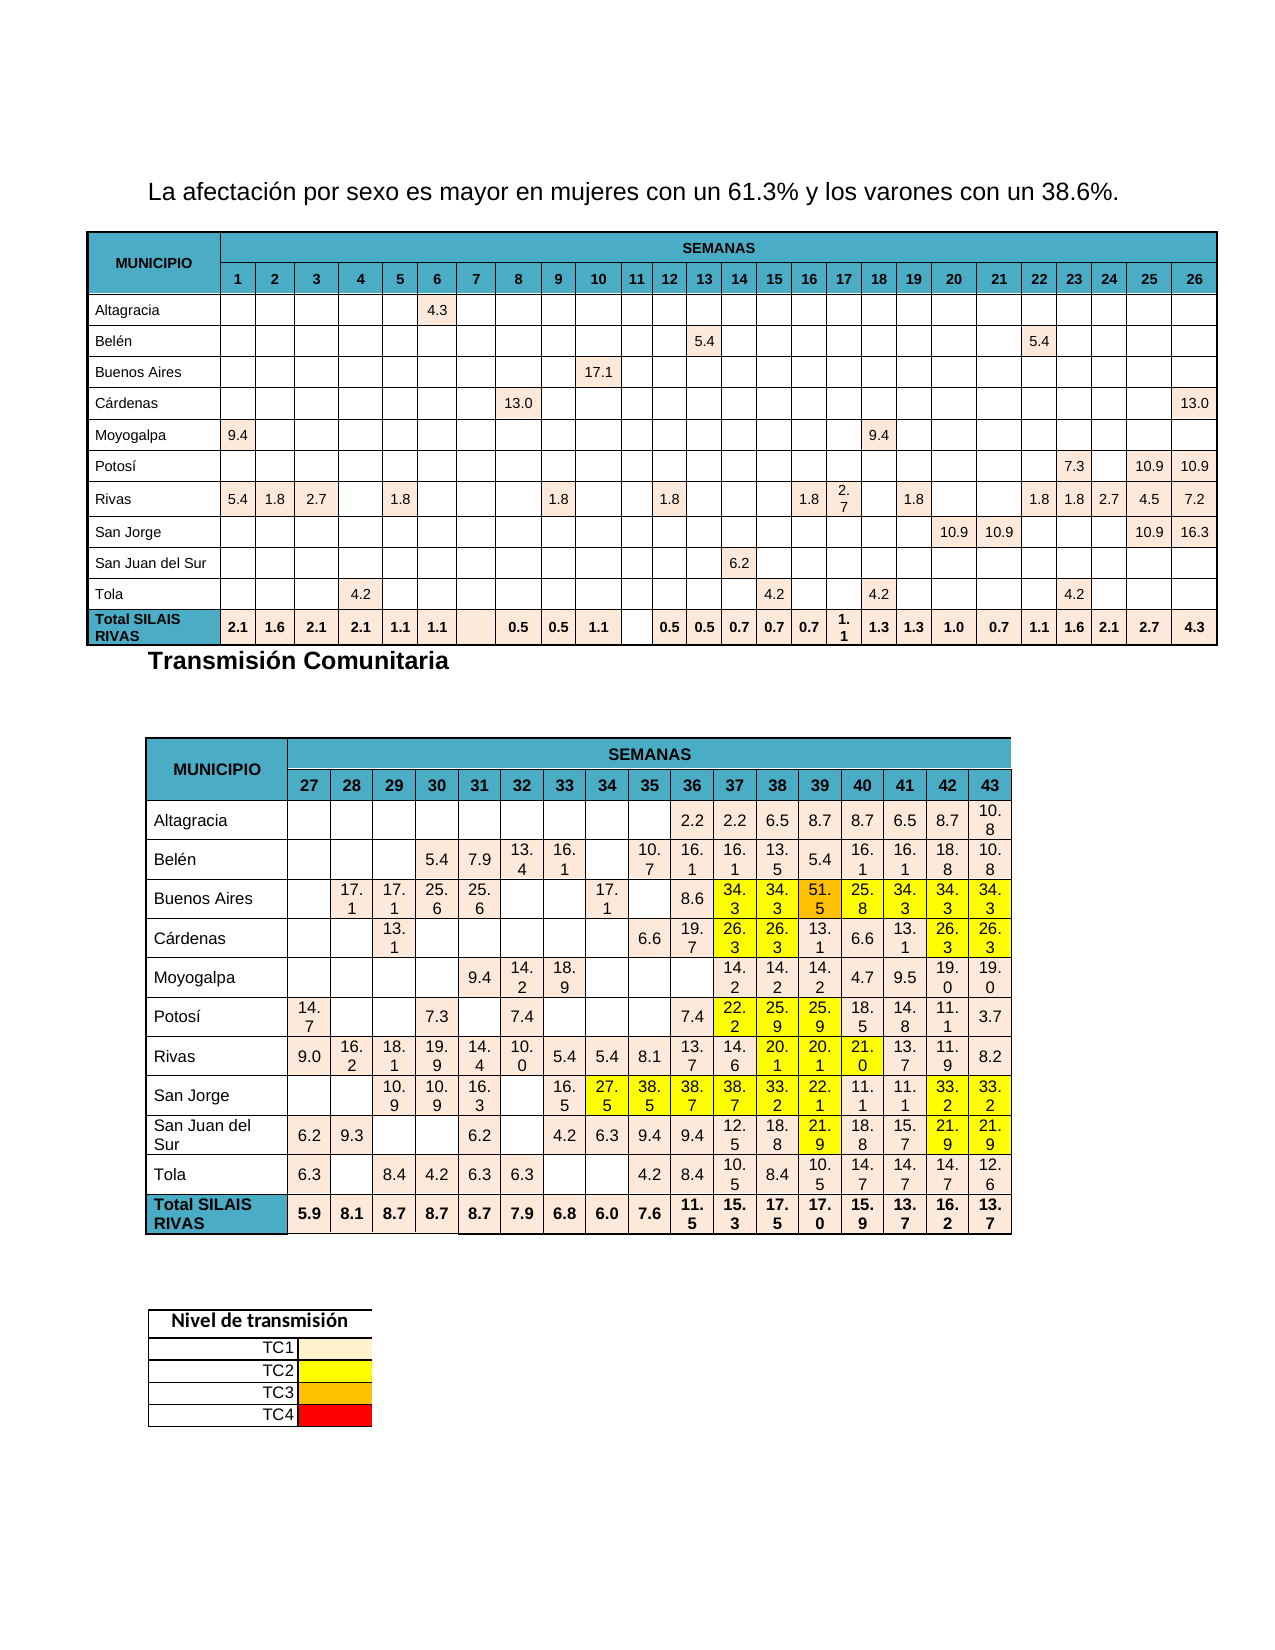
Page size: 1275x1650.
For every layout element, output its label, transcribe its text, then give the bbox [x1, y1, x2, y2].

table_cell 16.3 [1172, 517, 1216, 547]
table_cell [827, 548, 861, 578]
table_cell [221, 388, 255, 418]
table_cell 17.5 [757, 1195, 798, 1233]
table_cell 6.5 [884, 801, 926, 839]
table_cell 26 [1172, 263, 1216, 293]
table_cell 10.9 [1127, 517, 1171, 547]
table_cell [418, 420, 456, 450]
table_cell 21.9 [799, 1116, 841, 1154]
table_cell [862, 517, 896, 547]
table_cell [932, 326, 976, 356]
table_cell [977, 295, 1021, 325]
table_cell [542, 517, 575, 547]
table_cell [496, 451, 541, 481]
table_cell [576, 388, 621, 418]
table_cell [544, 1155, 585, 1193]
table_cell [542, 388, 575, 418]
table_cell 18.1 [373, 1037, 415, 1075]
table_cell [1057, 420, 1091, 450]
table_cell [1127, 420, 1171, 450]
table_cell 27 [288, 770, 330, 800]
table_cell [542, 420, 575, 450]
table_cell [977, 326, 1021, 356]
table_cell 33.2 [757, 1076, 798, 1115]
table_cell [622, 295, 652, 325]
table_cell 7 [457, 263, 495, 293]
table_cell 13.0 [1172, 388, 1216, 418]
table_header MUNICIPIO [89, 233, 220, 293]
table_cell 1.6 [1057, 610, 1091, 644]
table_cell [792, 326, 826, 356]
table_cell 4 [339, 263, 382, 293]
table_cell [496, 548, 541, 578]
table_cell 22.2 [714, 998, 756, 1036]
table_cell [373, 958, 415, 997]
table_cell [373, 840, 415, 878]
table_cell 3 [295, 263, 338, 293]
table_cell 16.1 [671, 840, 713, 878]
table_cell 1.6 [256, 610, 294, 644]
table_cell Tola [147, 1155, 287, 1193]
table_cell 5 [383, 263, 417, 293]
table_cell [542, 579, 575, 609]
table_cell [722, 357, 756, 387]
table_cell [331, 998, 372, 1036]
table_cell 5.4 [416, 840, 458, 878]
table_cell [331, 919, 372, 957]
table_cell 13.7 [884, 1195, 926, 1233]
table_cell [339, 517, 382, 547]
table_cell 15.9 [842, 1195, 883, 1233]
table_cell [722, 388, 756, 418]
table_cell 0.7 [977, 610, 1021, 644]
table_cell 25.9 [757, 998, 798, 1036]
table_cell [1172, 295, 1216, 325]
table_cell [457, 420, 495, 450]
table_cell [501, 801, 543, 839]
table_cell 16.1 [884, 840, 926, 878]
table_cell 6.2 [288, 1116, 330, 1154]
table_cell 1.1 [1022, 610, 1056, 644]
table_cell 1.8 [1022, 482, 1056, 516]
table_cell 6.3 [459, 1155, 500, 1193]
table_cell [457, 517, 495, 547]
table_cell [932, 482, 976, 516]
table_cell 19.0 [969, 958, 1011, 997]
table_cell [256, 295, 294, 325]
table_cell [653, 517, 686, 547]
table_cell [586, 998, 628, 1036]
table_cell 6.6 [629, 919, 670, 957]
table_cell [827, 295, 861, 325]
table_cell [629, 880, 670, 918]
table_cell 13.0 [496, 388, 541, 418]
table_cell [373, 801, 415, 839]
table_cell [1127, 357, 1171, 387]
table_cell 18.8 [842, 1116, 883, 1154]
table_cell [496, 295, 541, 325]
table_cell [331, 1076, 372, 1115]
table_cell [496, 579, 541, 609]
table_cell 14.7 [842, 1155, 883, 1193]
table_cell [792, 295, 826, 325]
table_cell [862, 295, 896, 325]
table_cell 9.3 [331, 1116, 372, 1154]
table_cell 13.1 [799, 919, 841, 957]
table_cell 7.9 [501, 1195, 543, 1233]
table_cell 34.3 [884, 880, 926, 918]
table_cell [977, 420, 1021, 450]
table_cell [295, 295, 338, 325]
table_cell [1092, 579, 1126, 609]
table_cell 4.2 [416, 1155, 458, 1193]
table_cell 8.4 [757, 1155, 798, 1193]
table_cell 20 [932, 263, 976, 293]
table_cell [295, 420, 338, 450]
table_cell 29 [373, 770, 415, 800]
table_cell 0.7 [757, 610, 791, 644]
table_cell 1.3 [862, 610, 896, 644]
table_cell Tola [89, 579, 220, 609]
table_cell 4.2 [1057, 579, 1091, 609]
table_cell [897, 517, 931, 547]
table_cell 7.6 [629, 1195, 670, 1233]
table_cell 15.3 [714, 1195, 756, 1233]
table_cell 10.9 [932, 517, 976, 547]
table_cell 2 [256, 263, 294, 293]
table_cell Altagracia [147, 801, 287, 839]
table_cell 10.5 [714, 1155, 756, 1193]
table_cell [977, 548, 1021, 578]
table_cell [1022, 357, 1056, 387]
table_cell [1127, 548, 1171, 578]
table_cell [221, 295, 255, 325]
table_cell [576, 420, 621, 450]
table_cell 0.5 [687, 610, 721, 644]
table_cell [331, 801, 372, 839]
table_cell 4.3 [1172, 610, 1216, 644]
table_cell [339, 482, 382, 516]
table_cell [221, 326, 255, 356]
table_cell Rivas [147, 1037, 287, 1075]
table_cell [622, 482, 652, 516]
table_cell 21 [977, 263, 1021, 293]
table_cell 24 [1092, 263, 1126, 293]
table_cell 6 [418, 263, 456, 293]
table_cell 10.7 [629, 840, 670, 878]
table_cell [576, 517, 621, 547]
table_cell [256, 451, 294, 481]
table_cell 8.7 [842, 801, 883, 839]
table_cell [1092, 326, 1126, 356]
table_cell 41 [884, 770, 926, 800]
table_cell [339, 326, 382, 356]
table_cell [722, 420, 756, 450]
table_cell [373, 998, 415, 1036]
table_cell 34.3 [969, 880, 1011, 918]
table_cell 33 [544, 770, 585, 800]
table_cell [1022, 451, 1056, 481]
table_cell 0.5 [542, 610, 575, 644]
table_cell [1092, 388, 1126, 418]
table_cell 22 [1022, 263, 1056, 293]
table_cell [1172, 326, 1216, 356]
table_cell 11.1 [884, 1076, 926, 1115]
table_cell [1022, 548, 1056, 578]
table_cell 4.2 [862, 579, 896, 609]
table_cell Moyogalpa [147, 958, 287, 997]
table_cell 10.9 [416, 1076, 458, 1115]
table_cell 0.5 [496, 610, 541, 644]
table_cell Moyogalpa [89, 420, 220, 450]
table_cell 1.1 [576, 610, 621, 644]
table_cell 26.3 [969, 919, 1011, 957]
table_cell [544, 919, 585, 957]
table_cell 7.9 [459, 840, 500, 878]
table_cell [288, 880, 330, 918]
table_cell 38.7 [714, 1076, 756, 1115]
table_cell [1057, 517, 1091, 547]
table_cell [542, 451, 575, 481]
table_cell 1.8 [792, 482, 826, 516]
table_cell 4.2 [544, 1116, 585, 1154]
table_cell [932, 295, 976, 325]
table_cell [418, 482, 456, 516]
table_cell 2.1 [295, 610, 338, 644]
table_cell 16.2 [331, 1037, 372, 1075]
table_cell [1022, 579, 1056, 609]
table_cell [722, 579, 756, 609]
table_cell [1172, 548, 1216, 578]
table_cell 18.8 [927, 840, 968, 878]
table_cell [1022, 517, 1056, 547]
table_cell [295, 451, 338, 481]
table_cell 31 [459, 770, 500, 800]
table_cell 17.1 [331, 880, 372, 918]
table_cell 21.0 [842, 1037, 883, 1075]
table_cell 2.2 [714, 801, 756, 839]
table_cell 1.1 [827, 610, 861, 644]
table_cell [862, 326, 896, 356]
table_cell 14.2 [757, 958, 798, 997]
table_header SEMANAS [288, 739, 1011, 768]
table_cell 16.1 [714, 840, 756, 878]
table_cell [542, 295, 575, 325]
table_cell 0.7 [722, 610, 756, 644]
table_cell 0.5 [653, 610, 686, 644]
table_cell 16.1 [544, 840, 585, 878]
table_cell 9.0 [288, 1037, 330, 1075]
table_cell 8 [496, 263, 541, 293]
table_cell San Juan del Sur [89, 548, 220, 578]
table_cell [827, 357, 861, 387]
table_cell [383, 451, 417, 481]
table_cell 9 [542, 263, 575, 293]
table_cell [496, 482, 541, 516]
table_cell [418, 579, 456, 609]
table_cell [897, 388, 931, 418]
table_cell [576, 326, 621, 356]
table_cell [416, 801, 458, 839]
table_cell [496, 517, 541, 547]
table_cell [1092, 295, 1126, 325]
table_cell [687, 482, 721, 516]
table_cell 6.3 [501, 1155, 543, 1193]
table_cell [501, 1076, 543, 1115]
table_cell [653, 420, 686, 450]
table_cell [416, 919, 458, 957]
table_cell [457, 295, 495, 325]
table_cell 5.4 [221, 482, 255, 516]
table_cell 1.3 [897, 610, 931, 644]
table_cell [792, 388, 826, 418]
table_cell [757, 326, 791, 356]
table_cell 6.8 [544, 1195, 585, 1233]
table_cell [221, 451, 255, 481]
table_cell [897, 357, 931, 387]
table_cell 8.1 [331, 1195, 373, 1233]
table_cell 1.8 [256, 482, 294, 516]
table_cell [1057, 388, 1091, 418]
table_cell [496, 326, 541, 356]
table_cell [792, 579, 826, 609]
table_cell [932, 357, 976, 387]
table_cell 9.4 [221, 420, 255, 450]
table_cell [1022, 295, 1056, 325]
table_cell [576, 579, 621, 609]
table_cell [457, 388, 495, 418]
table_cell [383, 295, 417, 325]
table_cell [977, 451, 1021, 481]
table_cell 14.7 [288, 998, 330, 1036]
table_cell [757, 420, 791, 450]
table_cell [1057, 326, 1091, 356]
table_cell [383, 388, 417, 418]
table_cell [932, 548, 976, 578]
table_cell [653, 451, 686, 481]
table_cell 40 [842, 770, 883, 800]
table_cell 10.5 [799, 1155, 841, 1193]
table_cell [757, 548, 791, 578]
table_cell 26.3 [714, 919, 756, 957]
table_cell 33.2 [927, 1076, 968, 1115]
table_cell [295, 548, 338, 578]
table_cell [1092, 420, 1126, 450]
table_cell [1092, 451, 1126, 481]
table_cell 13.7 [884, 1037, 926, 1075]
table_cell 13.4 [501, 840, 543, 878]
table_cell 2.7 [295, 482, 338, 516]
table_cell 2.7 [827, 482, 861, 516]
table_cell 6.3 [586, 1116, 628, 1154]
table_cell [457, 357, 495, 387]
table_cell 8.7 [927, 801, 968, 839]
table_cell [722, 451, 756, 481]
table_cell [339, 420, 382, 450]
table_cell [653, 295, 686, 325]
table_cell 8.4 [671, 1155, 713, 1193]
table_cell [862, 388, 896, 418]
table_cell [932, 451, 976, 481]
table_cell 15 [757, 263, 791, 293]
table_cell 12.5 [714, 1116, 756, 1154]
table_cell 14.7 [927, 1155, 968, 1193]
table_cell Rivas [89, 482, 220, 516]
table_cell [459, 919, 500, 957]
table_cell 8.7 [416, 1195, 458, 1233]
table_cell 16.2 [927, 1195, 968, 1233]
table_cell 38.7 [671, 1076, 713, 1115]
table_cell 16.5 [544, 1076, 585, 1115]
table_cell [457, 548, 495, 578]
table_cell 7.2 [1172, 482, 1216, 516]
table_header MUNICIPIO [147, 739, 287, 800]
table_cell [288, 1076, 330, 1115]
table_cell [544, 801, 585, 839]
table_cell [862, 482, 896, 516]
table_cell 20.1 [799, 1037, 841, 1075]
table_cell [792, 357, 826, 387]
table_cell 14.2 [714, 958, 756, 997]
table_cell [1092, 548, 1126, 578]
table_cell Cárdenas [89, 388, 220, 418]
table_cell [1057, 295, 1091, 325]
table_cell [1057, 548, 1091, 578]
table_cell [256, 388, 294, 418]
table_cell [792, 451, 826, 481]
table_cell [221, 357, 255, 387]
table_cell [722, 326, 756, 356]
table_cell [459, 801, 500, 839]
table_cell [383, 326, 417, 356]
table_cell 15.7 [884, 1116, 926, 1154]
table_cell [897, 295, 931, 325]
text Transmisión Comunitaria [148, 646, 1157, 675]
table_cell 1.0 [932, 610, 976, 644]
table_cell 2.1 [221, 610, 255, 644]
table_cell [295, 357, 338, 387]
table_cell 11.9 [927, 1037, 968, 1075]
table_cell [416, 1116, 458, 1154]
table_cell [897, 451, 931, 481]
table_cell 26.3 [927, 919, 968, 957]
table_cell 38.5 [629, 1076, 670, 1115]
table_cell [496, 357, 541, 387]
table_cell [827, 517, 861, 547]
table_cell 1.8 [897, 482, 931, 516]
table_cell 10.8 [969, 801, 1011, 839]
table_cell 36 [671, 770, 713, 800]
table_cell [827, 451, 861, 481]
table_cell [586, 919, 628, 957]
table_cell [827, 420, 861, 450]
table_cell 1.8 [653, 482, 686, 516]
table_cell 8.4 [373, 1155, 415, 1193]
table_cell [576, 295, 621, 325]
table_cell 6.6 [842, 919, 883, 957]
table_cell [687, 579, 721, 609]
table_cell 25.6 [459, 880, 500, 918]
table_cell [418, 548, 456, 578]
table_cell [457, 482, 495, 516]
table_cell 13.5 [757, 840, 798, 878]
table_cell 18.8 [757, 1116, 798, 1154]
table_cell [932, 420, 976, 450]
table_cell [897, 420, 931, 450]
table_cell 17.1 [586, 880, 628, 918]
table_cell 11 [622, 263, 652, 293]
table_cell [897, 326, 931, 356]
table_cell [542, 357, 575, 387]
table_cell 14.6 [714, 1037, 756, 1075]
table_cell [542, 548, 575, 578]
table_cell [288, 958, 330, 997]
table_cell [1172, 357, 1216, 387]
table_cell [457, 451, 495, 481]
table_cell [586, 958, 628, 997]
table_cell [862, 357, 896, 387]
table_cell [629, 998, 670, 1036]
table_cell [544, 880, 585, 918]
table_cell [722, 517, 756, 547]
table_cell Altagracia [89, 295, 220, 325]
table_cell 2.7 [1127, 610, 1171, 644]
table_cell [1092, 517, 1126, 547]
table_cell 4.3 [418, 295, 456, 325]
table_cell [331, 958, 372, 997]
table_cell 14.7 [884, 1155, 926, 1193]
table_cell 5.4 [544, 1037, 585, 1075]
table_cell Buenos Aires [89, 357, 220, 387]
table_cell 34.3 [757, 880, 798, 918]
table_cell 39 [799, 770, 841, 800]
table_cell 17.0 [799, 1195, 841, 1233]
table_cell 5.9 [288, 1195, 331, 1233]
table_cell [416, 958, 458, 997]
table_cell [827, 579, 861, 609]
table_cell 8.2 [969, 1037, 1011, 1075]
table_cell 13.7 [969, 1195, 1011, 1233]
table_cell 14.8 [884, 998, 926, 1036]
table_cell [295, 517, 338, 547]
table_cell 16.3 [459, 1076, 500, 1115]
table_cell Potosí [89, 451, 220, 481]
table_cell [1127, 579, 1171, 609]
table_cell 6.5 [757, 801, 798, 839]
table_cell [586, 1155, 628, 1193]
table_cell 5.4 [687, 326, 721, 356]
table_cell 6.2 [459, 1116, 500, 1154]
table_cell Belén [147, 840, 287, 878]
table_cell 19.7 [671, 919, 713, 957]
table_cell 11.1 [927, 998, 968, 1036]
table_cell 14.2 [501, 958, 543, 997]
table_cell 13.1 [373, 919, 415, 957]
table_cell 1.1 [418, 610, 456, 644]
table_cell 7.3 [416, 998, 458, 1036]
table_cell 18.5 [842, 998, 883, 1036]
table_cell 9.4 [629, 1116, 670, 1154]
table_cell [256, 357, 294, 387]
table_cell [792, 548, 826, 578]
table_cell 22.1 [799, 1076, 841, 1115]
table_cell 19.9 [416, 1037, 458, 1075]
table_cell 17 [827, 263, 861, 293]
table_cell [383, 420, 417, 450]
table_cell 25 [1127, 263, 1171, 293]
table_cell 8.7 [459, 1195, 500, 1233]
table_cell Belén [89, 326, 220, 356]
table_cell 51.5 [799, 880, 841, 918]
table_cell 20.1 [757, 1037, 798, 1075]
table_cell [542, 326, 575, 356]
table_cell [221, 517, 255, 547]
table_cell 43 [969, 770, 1011, 800]
table_cell 21.9 [969, 1116, 1011, 1154]
table_cell [256, 548, 294, 578]
table_cell [383, 517, 417, 547]
table_cell [897, 548, 931, 578]
table_cell Potosí [147, 998, 287, 1036]
table_cell [722, 482, 756, 516]
table_cell [622, 388, 652, 418]
table_cell [653, 357, 686, 387]
table_cell 4.7 [842, 958, 883, 997]
table_cell 18.9 [544, 958, 585, 997]
table_cell 0.7 [792, 610, 826, 644]
table_cell 33.2 [969, 1076, 1011, 1115]
table_cell 1.1 [383, 610, 417, 644]
table_cell [687, 451, 721, 481]
table_cell [622, 420, 652, 450]
table_cell [501, 919, 543, 957]
table_cell [827, 388, 861, 418]
table_cell [629, 801, 670, 839]
table_cell 34 [586, 770, 628, 800]
table_cell [1127, 295, 1171, 325]
table_cell [256, 326, 294, 356]
table_cell [418, 388, 456, 418]
table_cell [383, 579, 417, 609]
table_cell [977, 388, 1021, 418]
table_cell [653, 326, 686, 356]
table_cell 10 [576, 263, 621, 293]
table_cell [256, 420, 294, 450]
table_cell 37 [714, 770, 756, 800]
table_cell [1022, 420, 1056, 450]
table_cell [576, 451, 621, 481]
table_cell 9.4 [459, 958, 500, 997]
table_cell [383, 357, 417, 387]
table_cell [586, 840, 628, 878]
table_cell [459, 998, 500, 1036]
table_header SEMANAS [221, 233, 1216, 262]
table_cell 1.8 [383, 482, 417, 516]
table_cell San Juan del Sur [147, 1116, 287, 1154]
table_cell 7.3 [1057, 451, 1091, 481]
table_cell 19.0 [927, 958, 968, 997]
table_cell 17.1 [576, 357, 621, 387]
table_cell [671, 958, 713, 997]
table_cell [653, 388, 686, 418]
table_cell 7.4 [671, 998, 713, 1036]
table_cell [622, 357, 652, 387]
table_cell 21.9 [927, 1116, 968, 1154]
table_cell [501, 1116, 543, 1154]
table_cell [221, 579, 255, 609]
table_cell [757, 517, 791, 547]
table_cell [1127, 326, 1171, 356]
table_cell 2.2 [671, 801, 713, 839]
table_cell 19 [897, 263, 931, 293]
table_cell 5.4 [799, 840, 841, 878]
table_cell 5.4 [586, 1037, 628, 1075]
table_cell 23 [1057, 263, 1091, 293]
table_cell [792, 517, 826, 547]
table_cell 13.1 [884, 919, 926, 957]
table_cell 16.1 [842, 840, 883, 878]
table_cell [295, 326, 338, 356]
table_cell [977, 357, 1021, 387]
table_cell 12.6 [969, 1155, 1011, 1193]
table_cell [757, 451, 791, 481]
table_cell 4.2 [629, 1155, 670, 1193]
table_cell [496, 420, 541, 450]
table_cell [418, 357, 456, 387]
table_cell [977, 579, 1021, 609]
table_cell [622, 548, 652, 578]
table_cell [687, 388, 721, 418]
table_cell 14.4 [459, 1037, 500, 1075]
table_cell [687, 357, 721, 387]
table_cell [457, 326, 495, 356]
table_cell [288, 840, 330, 878]
table_cell [373, 1116, 415, 1154]
table_cell [576, 548, 621, 578]
table_cell [722, 295, 756, 325]
table_cell 7.4 [501, 998, 543, 1036]
table_cell [977, 482, 1021, 516]
table_cell [339, 548, 382, 578]
table_cell [629, 958, 670, 997]
table_cell 8.1 [629, 1037, 670, 1075]
table_cell [544, 998, 585, 1036]
table_cell 4.5 [1127, 482, 1171, 516]
table_cell 2.1 [339, 610, 382, 644]
table_cell 1 [221, 263, 255, 293]
table_cell Buenos Aires [147, 880, 287, 918]
table_cell [418, 517, 456, 547]
table_cell [897, 579, 931, 609]
table_cell [288, 801, 330, 839]
table_cell [576, 482, 621, 516]
table_cell [501, 880, 543, 918]
table_cell [1022, 388, 1056, 418]
table_cell [622, 579, 652, 609]
table_cell [331, 840, 372, 878]
table_cell 35 [629, 770, 670, 800]
table_cell [295, 388, 338, 418]
table_cell [256, 517, 294, 547]
table_cell 38 [757, 770, 798, 800]
table_cell 16 [792, 263, 826, 293]
table_cell [862, 548, 896, 578]
table_cell 8.7 [799, 801, 841, 839]
table_cell 28 [331, 770, 372, 800]
table_cell [792, 420, 826, 450]
table_cell 12 [653, 263, 686, 293]
table_cell 8.6 [671, 880, 713, 918]
table_cell 4.2 [339, 579, 382, 609]
table_cell [418, 326, 456, 356]
table_cell [757, 295, 791, 325]
table_cell [862, 451, 896, 481]
table_cell 25.9 [799, 998, 841, 1036]
table_cell 14.2 [799, 958, 841, 997]
table_cell 3.7 [969, 998, 1011, 1036]
table_cell [339, 295, 382, 325]
table_cell 9.5 [884, 958, 926, 997]
table_cell [457, 610, 495, 644]
table_cell [687, 295, 721, 325]
table_cell 6.2 [722, 548, 756, 578]
table_cell [339, 451, 382, 481]
table_cell 17.1 [373, 880, 415, 918]
table_cell [757, 357, 791, 387]
table_cell 18 [862, 263, 896, 293]
table_cell [1172, 420, 1216, 450]
table_cell 10.9 [977, 517, 1021, 547]
table_cell 10.9 [373, 1076, 415, 1115]
table_cell 6.3 [288, 1155, 330, 1193]
table_cell Cárdenas [147, 919, 287, 957]
table_cell [622, 326, 652, 356]
table_cell [288, 919, 330, 957]
table_cell 32 [501, 770, 543, 800]
table_cell Total SILAIS RIVAS [147, 1195, 287, 1233]
table_cell 10.9 [1127, 451, 1171, 481]
table_cell [1092, 357, 1126, 387]
table_cell San Jorge [89, 517, 220, 547]
table_cell [622, 610, 652, 644]
table_cell 13.7 [671, 1037, 713, 1075]
table_cell [622, 451, 652, 481]
table_cell [457, 579, 495, 609]
table_cell 8.7 [373, 1195, 416, 1233]
table_cell 2.1 [1092, 610, 1126, 644]
table_cell 1.8 [542, 482, 575, 516]
table_cell 42 [927, 770, 968, 800]
table_cell 25.6 [416, 880, 458, 918]
table_cell 11.1 [842, 1076, 883, 1115]
table_cell [331, 1155, 372, 1193]
table_cell 10.0 [501, 1037, 543, 1075]
table_cell [339, 388, 382, 418]
table_cell 10.8 [969, 840, 1011, 878]
table_cell 10.9 [1172, 451, 1216, 481]
table_cell [687, 420, 721, 450]
table_cell 9.4 [862, 420, 896, 450]
table_cell [295, 579, 338, 609]
table_cell 14 [722, 263, 756, 293]
table_cell [1127, 388, 1171, 418]
table_cell [687, 548, 721, 578]
table_cell 13 [687, 263, 721, 293]
table_cell [1172, 579, 1216, 609]
table_cell 9.4 [671, 1116, 713, 1154]
table_cell [757, 482, 791, 516]
table_cell [827, 326, 861, 356]
table_cell [383, 548, 417, 578]
text La afectación por sexo es mayor en mujeres con un 61.3% y los varones con un 38.6%. [148, 177, 1157, 206]
table_cell 30 [416, 770, 458, 800]
table_cell 34.3 [927, 880, 968, 918]
table_cell [256, 579, 294, 609]
table_cell 1.8 [1057, 482, 1091, 516]
table_cell 27.5 [586, 1076, 628, 1115]
table_cell [586, 801, 628, 839]
table_cell [687, 517, 721, 547]
table_cell [653, 548, 686, 578]
table_cell 5.4 [1022, 326, 1056, 356]
table_cell 26.3 [757, 919, 798, 957]
table_cell [653, 579, 686, 609]
table_cell [622, 517, 652, 547]
table_cell [418, 451, 456, 481]
table_cell [932, 579, 976, 609]
table_cell [932, 388, 976, 418]
table_cell [339, 357, 382, 387]
table_cell Total SILAIS RIVAS [89, 610, 220, 644]
table_cell San Jorge [147, 1076, 287, 1115]
table_cell [1057, 357, 1091, 387]
table_cell 4.2 [757, 579, 791, 609]
table_cell 6.0 [586, 1195, 628, 1233]
table_cell [757, 388, 791, 418]
table_cell 25.8 [842, 880, 883, 918]
table_cell 2.7 [1092, 482, 1126, 516]
table_cell 11.5 [671, 1195, 713, 1233]
table_cell 34.3 [714, 880, 756, 918]
table_cell [221, 548, 255, 578]
